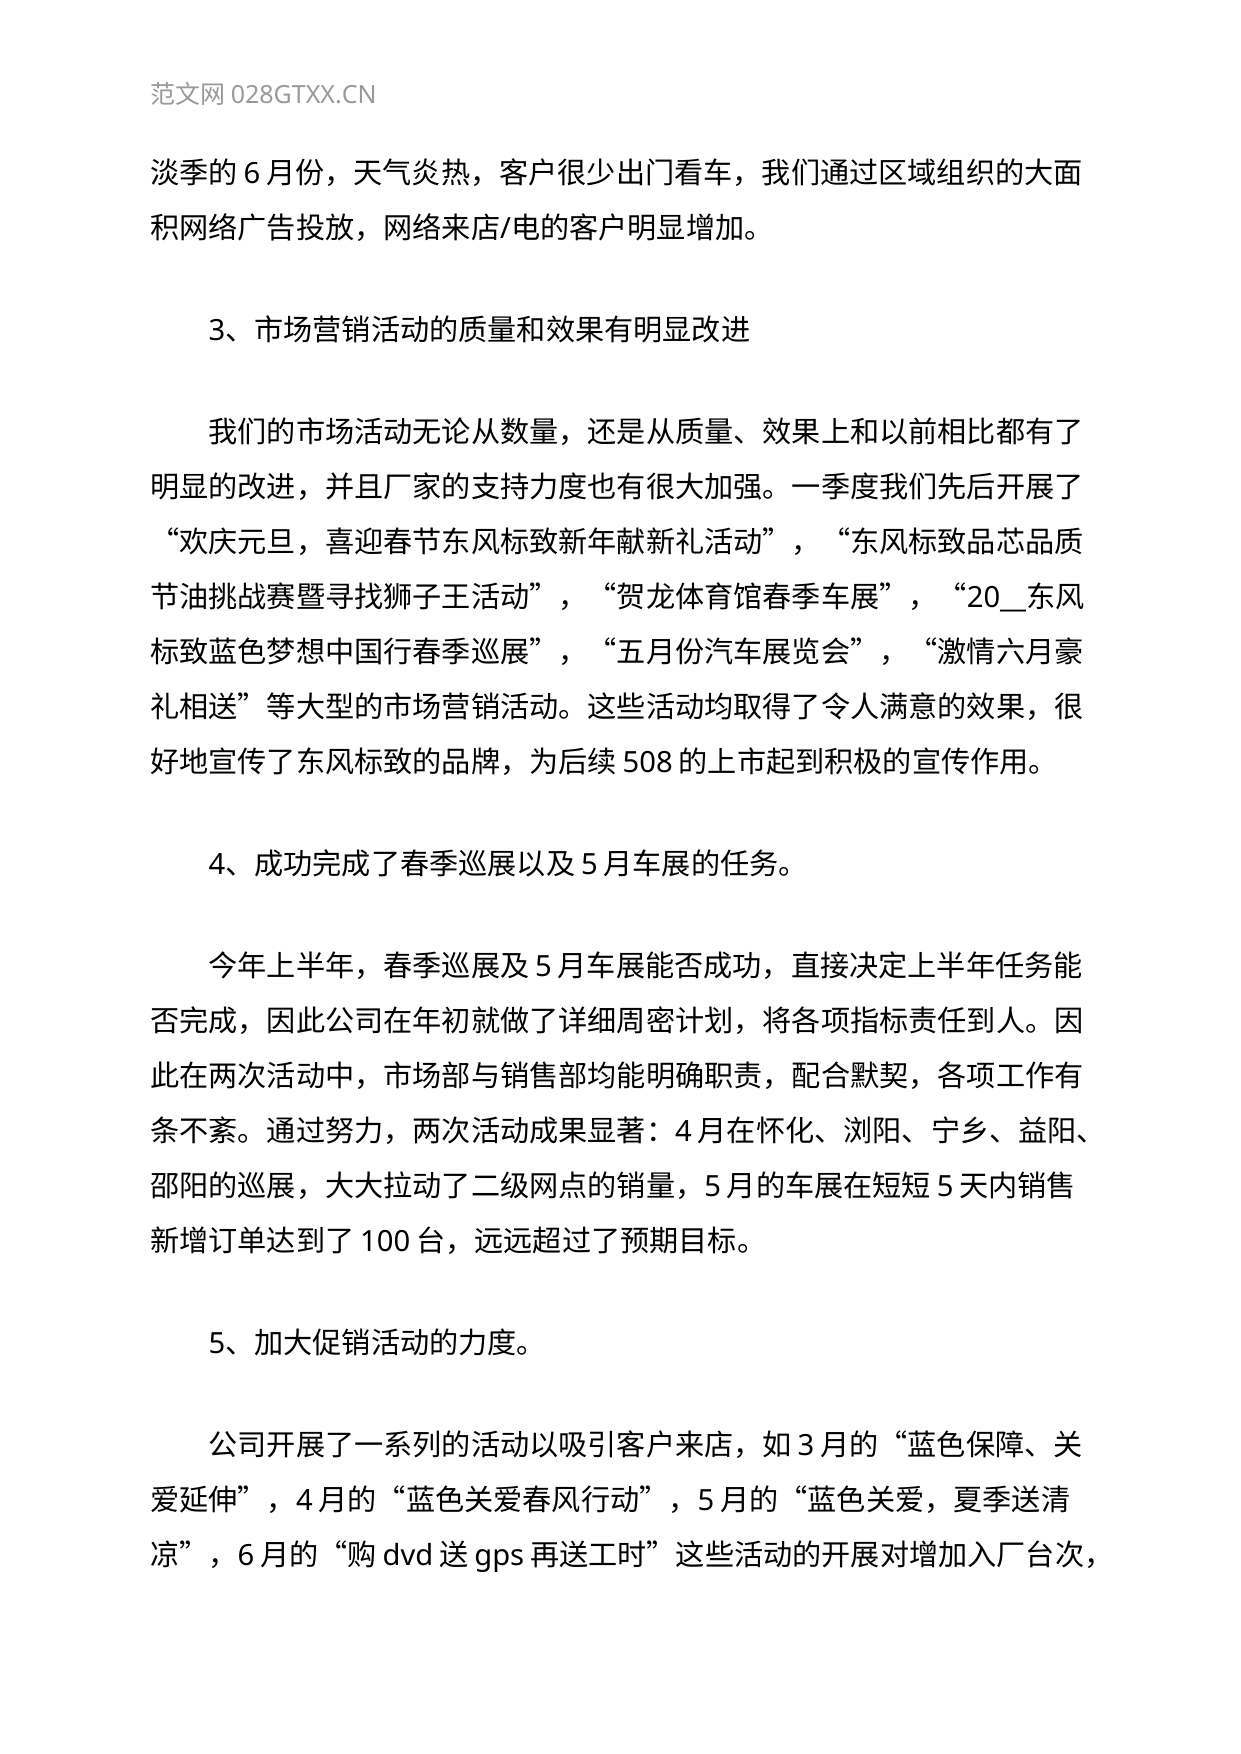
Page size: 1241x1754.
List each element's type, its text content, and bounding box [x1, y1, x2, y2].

text 5、加大促销活动的力度。 [150, 1319, 1090, 1362]
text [150, 150, 1090, 247]
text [150, 1421, 1090, 1573]
text 4、成功完成了春季巡展以及5月车展的任务。 [150, 840, 1090, 883]
text 3、市场营销活动的质量和效果有明显改进 [150, 307, 1090, 349]
text 今年上半年，春季巡展及5月车展能否成功，直接决定上半年任务能否完成，因此公司在年初就做了详细周密计划，将各项指标责任到人。因此在两次活动中，市场部与销售部均能明确职责，配合默契，各项工作有条不紊。通过努力，两次活动成果显著：4月在怀化、浏阳、宁乡、益阳、邵阳的巡展，大大拉动了二级网点的销量，5月的车展在短短5天内销售新增订单达到了100台，远远超过了预期目标。 [150, 942, 1090, 1259]
text 我们的市场活动无论从数量，还是从质量、效果上和以前相比都有了明显的改进，并且厂家的支持力度也有很大加强。一季度我们先后开展了“欢庆元旦，喜迎春节东风标致新年献新礼活动”，“东风标致品芯品质节油挑战赛暨寻找狮子王活动”，“贺龙体育馆春季车展”，“20__东风标致蓝色梦想中国行春季巡展”，“五月份汽车展览会”，“激情六月豪礼相送”等大型的市场营销活动。这些活动均取得了令人满意的效果，很好地宣传了东风标致的品牌，为后续508的上市起到积极的宣传作用。 [150, 409, 1090, 781]
